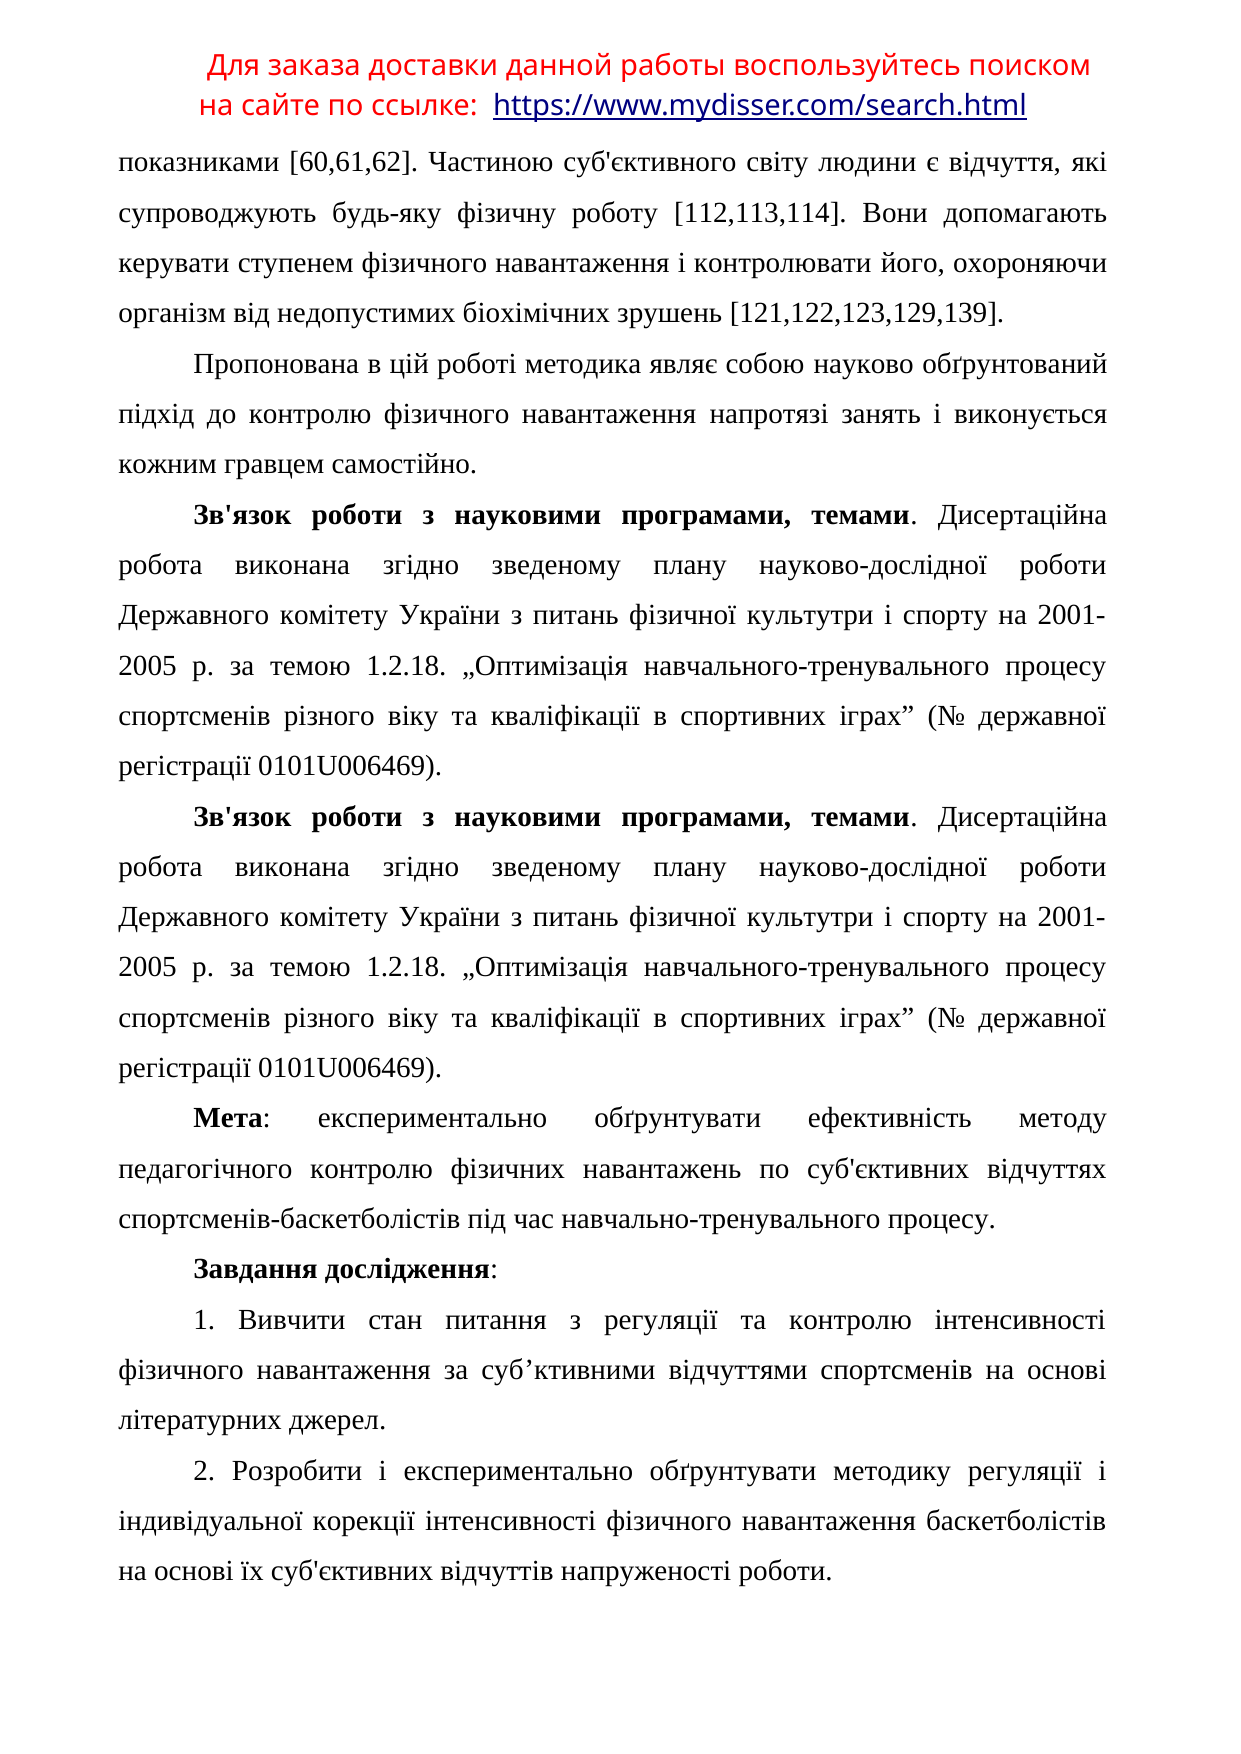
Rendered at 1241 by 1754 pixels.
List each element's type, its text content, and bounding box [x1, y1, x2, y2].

text Зв'язок роботи з науковими програмами, темами. Дисертаційна робота виконана згідно зведеному плану науково-дослідної роботи Державного комітету України з питань фізичної культутри і спорту на 2001-2005 р. за темою 1.2.18. „Оптимізація навчального-тренувального процесу спортсменів різного віку та кваліфікації в спортивних іграх” (№ державної регістрації 0101U006469). [118, 497, 1107, 782]
text Зв'язок роботи з науковими програмами, темами. Дисертаційна робота виконана згідно зведеному плану науково-дослідної роботи Державного комітету України з питань фізичної культутри і спорту на 2001-2005 р. за темою 1.2.18. „Оптимізація навчального-тренувального процесу спортсменів різного віку та кваліфікації в спортивних іграх” (№ державної регістрації 0101U006469). [118, 799, 1107, 1084]
text Пропонована в цій роботі методика являє собою науково обґрунтований підхід до контролю фізичного навантаження напротязі занять і виконується кожним гравцем самостійно. [118, 346, 1107, 480]
text 2. Розробити і експериментально обґрунтувати методику регуляції і індивідуальної корекції інтенсивності фізичного навантаження баскетболістів на основі їх суб'єктивних відчуттів напруженості роботи. [118, 1453, 1107, 1587]
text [118, 144, 1107, 329]
text Завдання дослідження: [118, 1251, 1107, 1285]
text 1. Вивчити стан питання з регуляції та контролю інтенсивності фізичного навантаження за суб’ктивними відчуттями спортсменів на основі літературних джерел. [118, 1302, 1107, 1436]
text Мета: експериментально обґрунтувати ефективність методу педагогічного контролю фізичних навантажень по суб'єктивних відчуттях спортсменів-баскетболістів під час навчально-тренувального процесу. [118, 1101, 1107, 1235]
